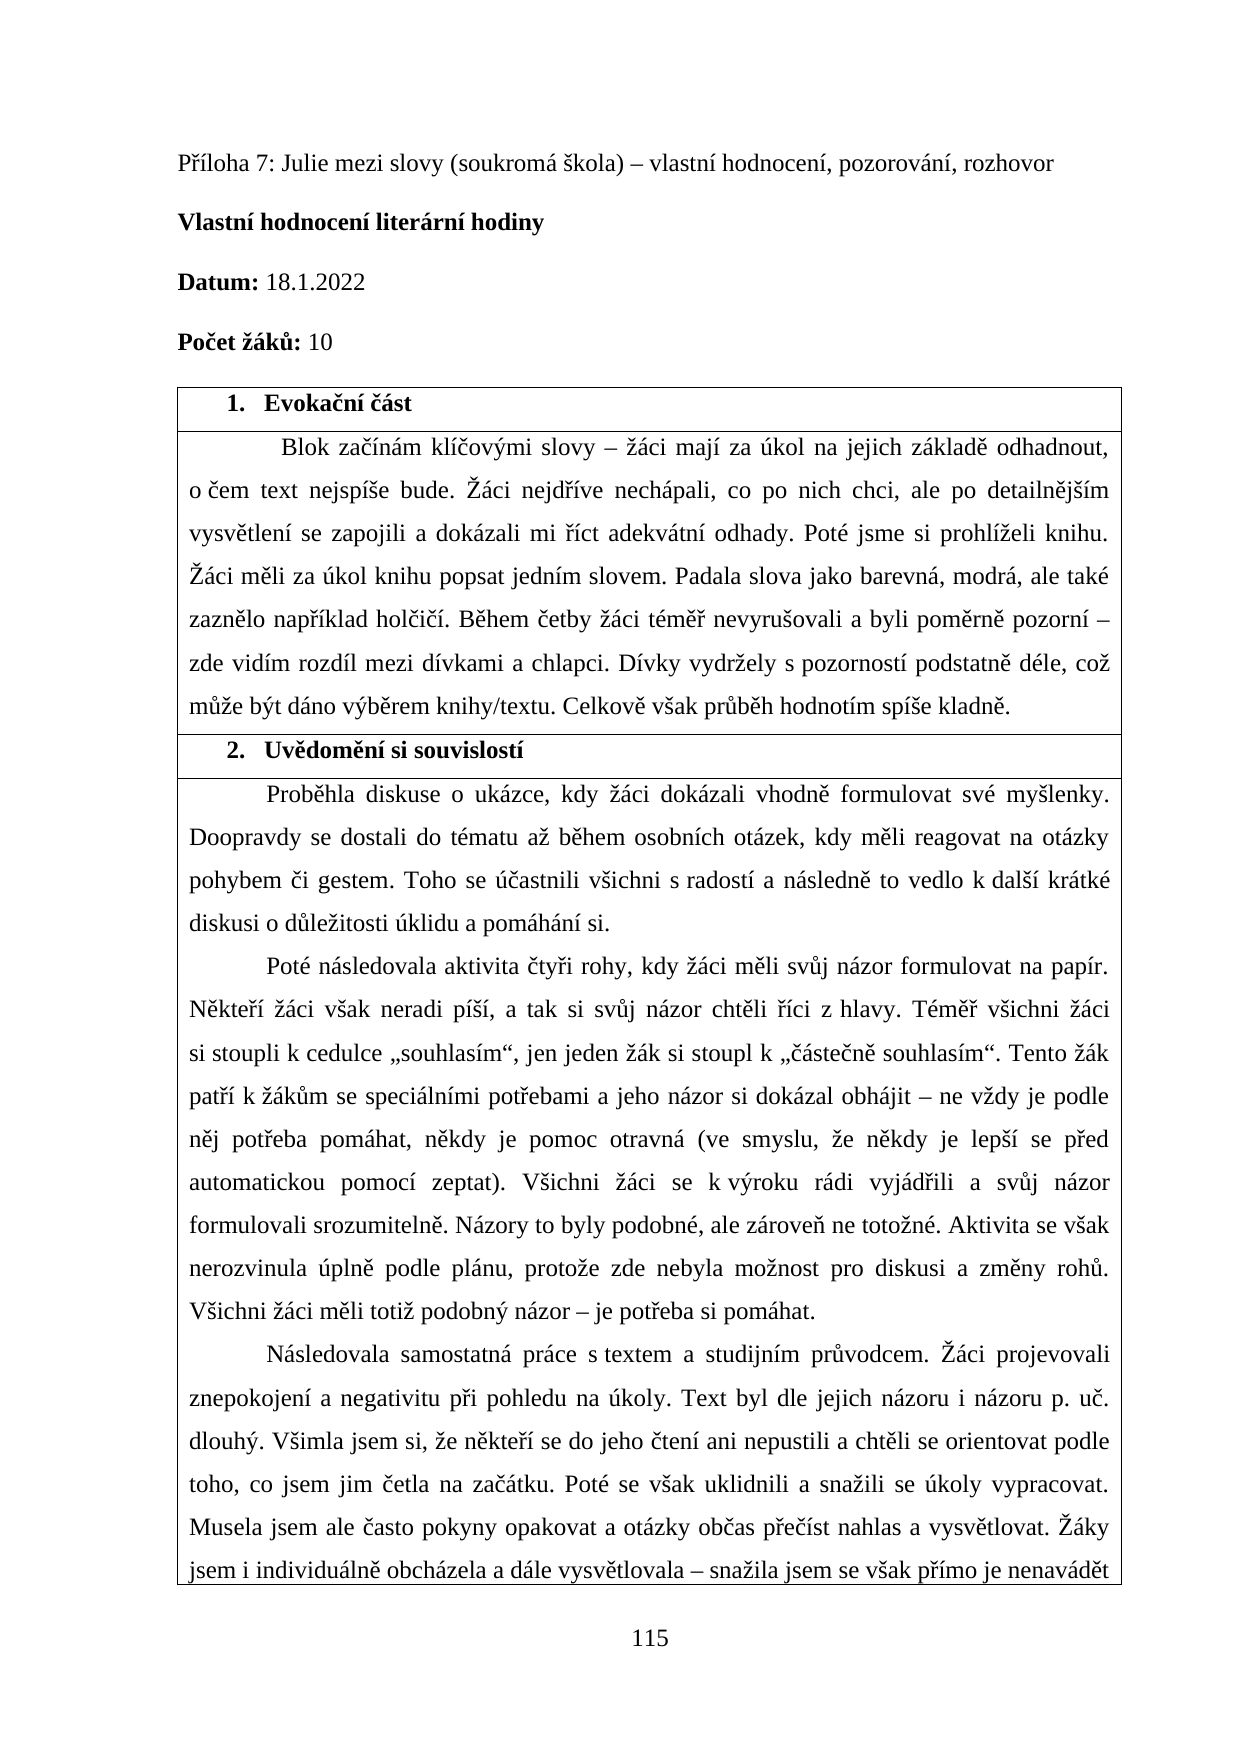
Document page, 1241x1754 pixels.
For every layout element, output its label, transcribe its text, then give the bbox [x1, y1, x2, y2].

text Vlastní hodnocení literární hodiny [177, 207, 1122, 236]
text Příloha 7: Julie mezi slovy (soukromá škola) – vlastní hodnocení, pozorování, rozhovor [177, 148, 1122, 176]
table_header Evokační část [178, 388, 1121, 431]
text Počet žáků: 10 [177, 327, 1122, 356]
table_cell Uvědomění si souvislostí [178, 735, 1121, 778]
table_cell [178, 779, 1121, 1584]
text Datum: 18.1.2022 [177, 267, 1122, 296]
table_cell Blok začínám klíčovými slovy – žáci mají za úkol na jejich základě odhadnout, o čem text nejspíše bude. Žáci nejdříve nechápali, co po nich chci, ale po detailnějším vysvětlení se zapojili a dokázali mi říct adekvátní odhady. Poté jsme si prohlíželi knihu. Žáci měli za úkol knihu popsat jedním slovem. Padala slova jako barevná, modrá, ale také zaznělo například holčičí. Během četby žáci téměř nevyrušovali a byli poměrně pozorní – zde vidím rozdíl mezi dívkami a chlapci. Dívky vydržely s pozorností podstatně déle, což může být dáno výběrem knihy/textu. Celkově však průběh hodnotím spíše kladně. [178, 432, 1121, 734]
